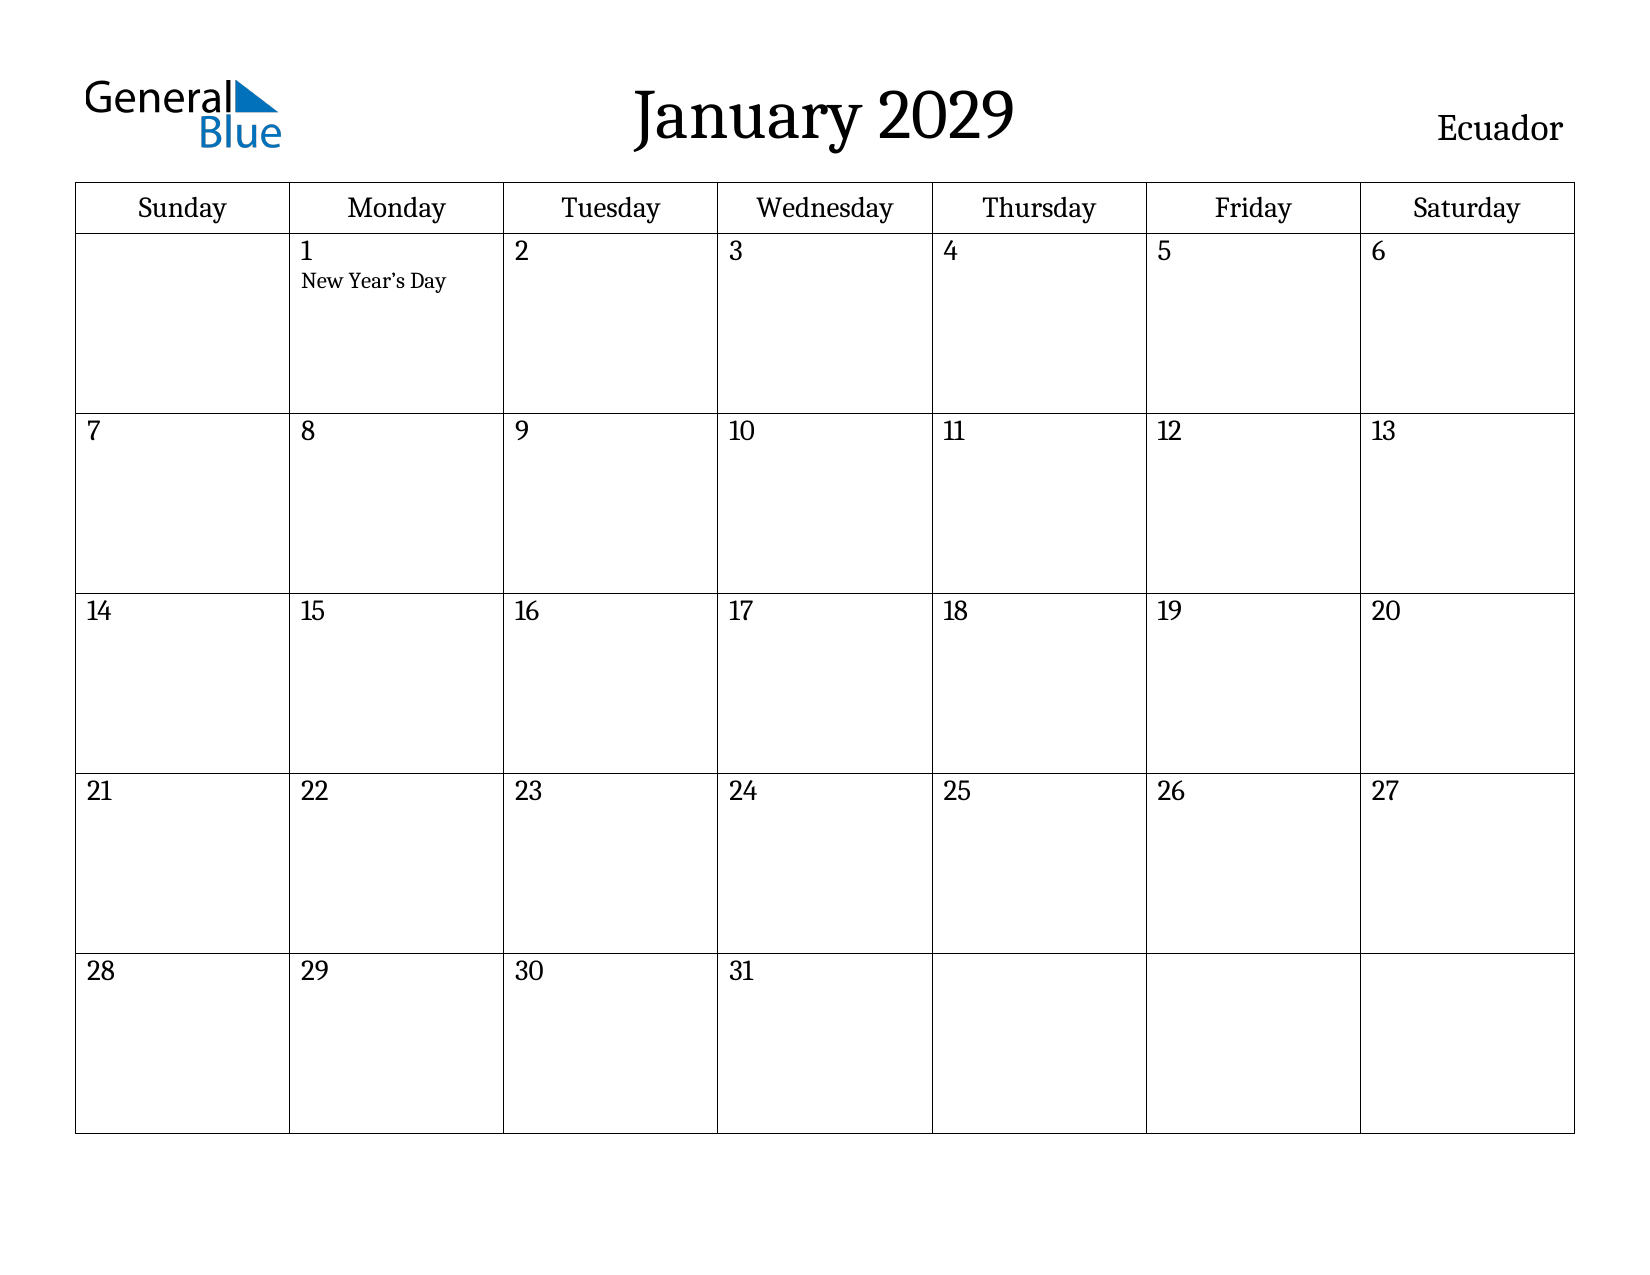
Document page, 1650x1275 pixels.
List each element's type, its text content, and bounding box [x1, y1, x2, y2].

table_cell 12 [1147, 414, 1360, 447]
table_cell Saturday [1361, 183, 1574, 233]
table_cell 17 [718, 594, 932, 627]
table_header January 2029 [504, 75, 1146, 182]
table_cell [933, 954, 1146, 987]
table_cell 4 [933, 234, 1146, 267]
table_cell 23 [504, 774, 717, 807]
table_cell 6 [1361, 234, 1574, 267]
table_cell [1147, 954, 1360, 987]
table_cell [1147, 988, 1360, 1133]
table_cell [1147, 627, 1360, 773]
table_cell 24 [718, 774, 932, 807]
table_cell [76, 808, 289, 953]
table_cell [1361, 627, 1574, 773]
table_cell [76, 988, 289, 1133]
table_cell [290, 627, 503, 773]
table_cell [718, 627, 932, 773]
table_cell Thursday [933, 183, 1146, 233]
table_cell [504, 448, 717, 593]
table_cell [76, 267, 289, 413]
table_cell [504, 627, 717, 773]
table_cell [1361, 267, 1574, 413]
table_cell Friday [1147, 183, 1360, 233]
table_cell [290, 988, 503, 1133]
table_cell 28 [76, 954, 289, 987]
table_cell [504, 808, 717, 953]
table_cell 31 [718, 954, 932, 987]
table_cell 5 [1147, 234, 1360, 267]
table_cell [1361, 448, 1574, 593]
table_cell 14 [76, 594, 289, 627]
table_cell 11 [933, 414, 1146, 447]
table_cell 19 [1147, 594, 1360, 627]
table_cell [1361, 988, 1574, 1133]
table_header [76, 75, 503, 182]
table_cell [718, 448, 932, 593]
table_cell [504, 988, 717, 1133]
table_cell 30 [504, 954, 717, 987]
table_cell [504, 267, 717, 413]
table_cell [290, 808, 503, 953]
table_cell Wednesday [718, 183, 932, 233]
table_cell 29 [290, 954, 503, 987]
table_header Ecuador [1146, 75, 1574, 182]
table_cell [1147, 267, 1360, 413]
table_cell 10 [718, 414, 932, 447]
table_cell [933, 448, 1146, 593]
table_cell [1361, 954, 1574, 987]
table_cell [933, 627, 1146, 773]
table_cell 1 [290, 234, 503, 267]
table_cell [1361, 808, 1574, 953]
picture [86, 80, 281, 148]
table_cell 16 [504, 594, 717, 627]
table_cell [933, 988, 1146, 1133]
table_cell New Year’s Day [290, 267, 503, 413]
table_cell 18 [933, 594, 1146, 627]
table_cell 27 [1361, 774, 1574, 807]
table_cell 25 [933, 774, 1146, 807]
table_cell 13 [1361, 414, 1574, 447]
table_cell [76, 234, 289, 267]
table_cell [76, 627, 289, 773]
table_cell 7 [76, 414, 289, 447]
table_cell 20 [1361, 594, 1574, 627]
table_cell [718, 988, 932, 1133]
table_cell Tuesday [504, 183, 717, 233]
table_cell Monday [290, 183, 503, 233]
table_cell [76, 448, 289, 593]
table_cell [933, 267, 1146, 413]
table_cell 22 [290, 774, 503, 807]
table_cell 21 [76, 774, 289, 807]
table_cell 9 [504, 414, 717, 447]
table_cell [1147, 808, 1360, 953]
table_cell 2 [504, 234, 717, 267]
table_cell 3 [718, 234, 932, 267]
table_cell [1147, 448, 1360, 593]
table_cell [933, 808, 1146, 953]
table_cell [718, 808, 932, 953]
table_cell Sunday [76, 183, 289, 233]
table_cell 26 [1147, 774, 1360, 807]
table_cell 15 [290, 594, 503, 627]
table_cell 8 [290, 414, 503, 447]
table_cell [290, 448, 503, 593]
table_cell [718, 267, 932, 413]
